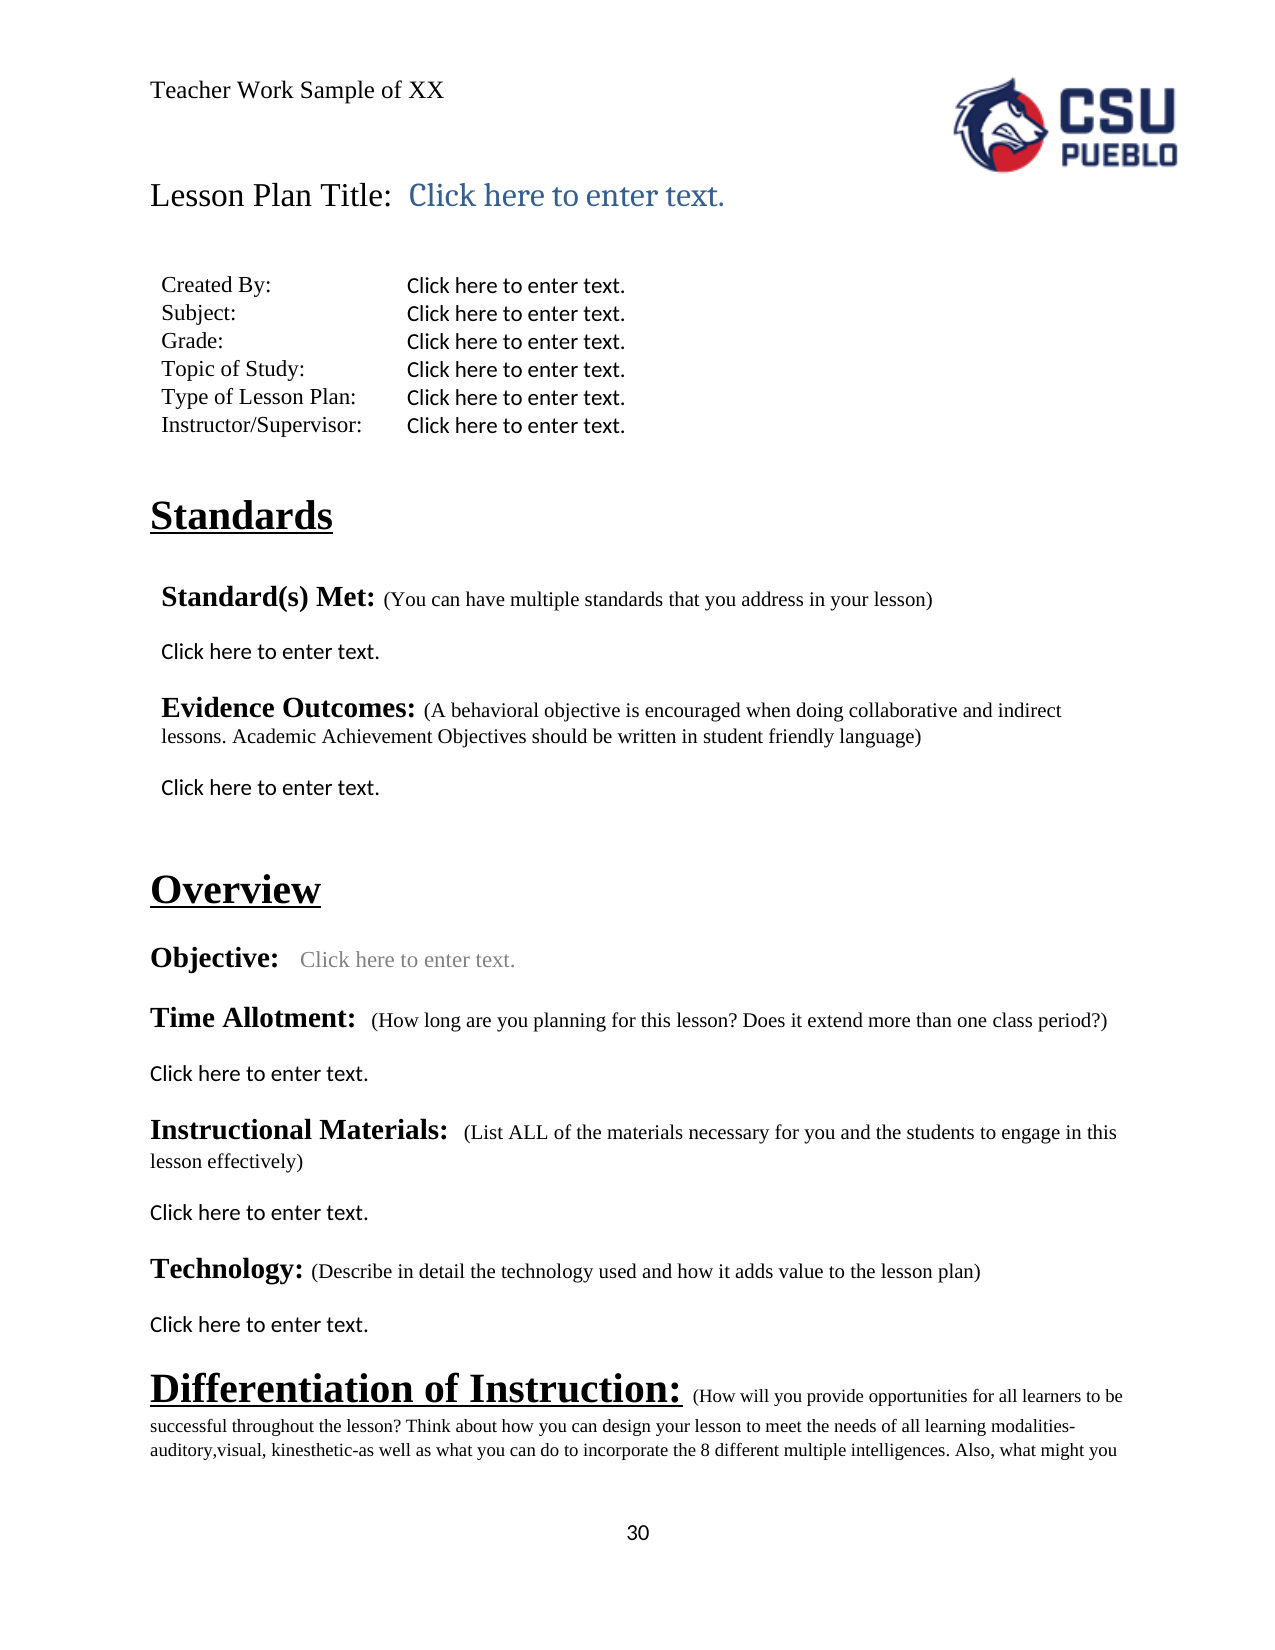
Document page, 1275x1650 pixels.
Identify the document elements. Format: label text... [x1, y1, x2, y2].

text Time Allotment: (How long are you planning for this lesson? Does it extend more than one class period?) [150, 1000, 1125, 1033]
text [150, 1363, 1125, 1461]
table_header Created By: [150, 271, 396, 299]
table_cell Subject: [150, 299, 396, 327]
table_cell Evidence Outcomes: (A behavioral objective is encouraged when doing collaborative and indirect lessons. Academic Achievement Objectives should be written in student friendly language) [150, 678, 1125, 761]
picture [940, 68, 1193, 183]
text Overview [150, 865, 1125, 913]
subtitle Lesson Plan Title: [150, 175, 1125, 214]
table_cell Type of Lesson Plan: [150, 384, 396, 411]
table_cell Topic of Study: [150, 355, 396, 383]
table_cell Grade: [150, 328, 396, 355]
table_cell Instructor/Supervisor: [150, 411, 396, 439]
table_cell [150, 761, 1125, 814]
text Standards [150, 491, 1125, 538]
table_header Standard(s) Met: (You can have multiple standards that you address in your lesson) [150, 566, 1125, 625]
text Technology: (Describe in detail the technology used and how it adds value to the lesson plan) [150, 1251, 1125, 1284]
text Objective: [150, 941, 1125, 974]
text Instructional Materials: (List ALL of the materials necessary for you and the students to engage in this lesson effectively) [150, 1112, 1125, 1173]
